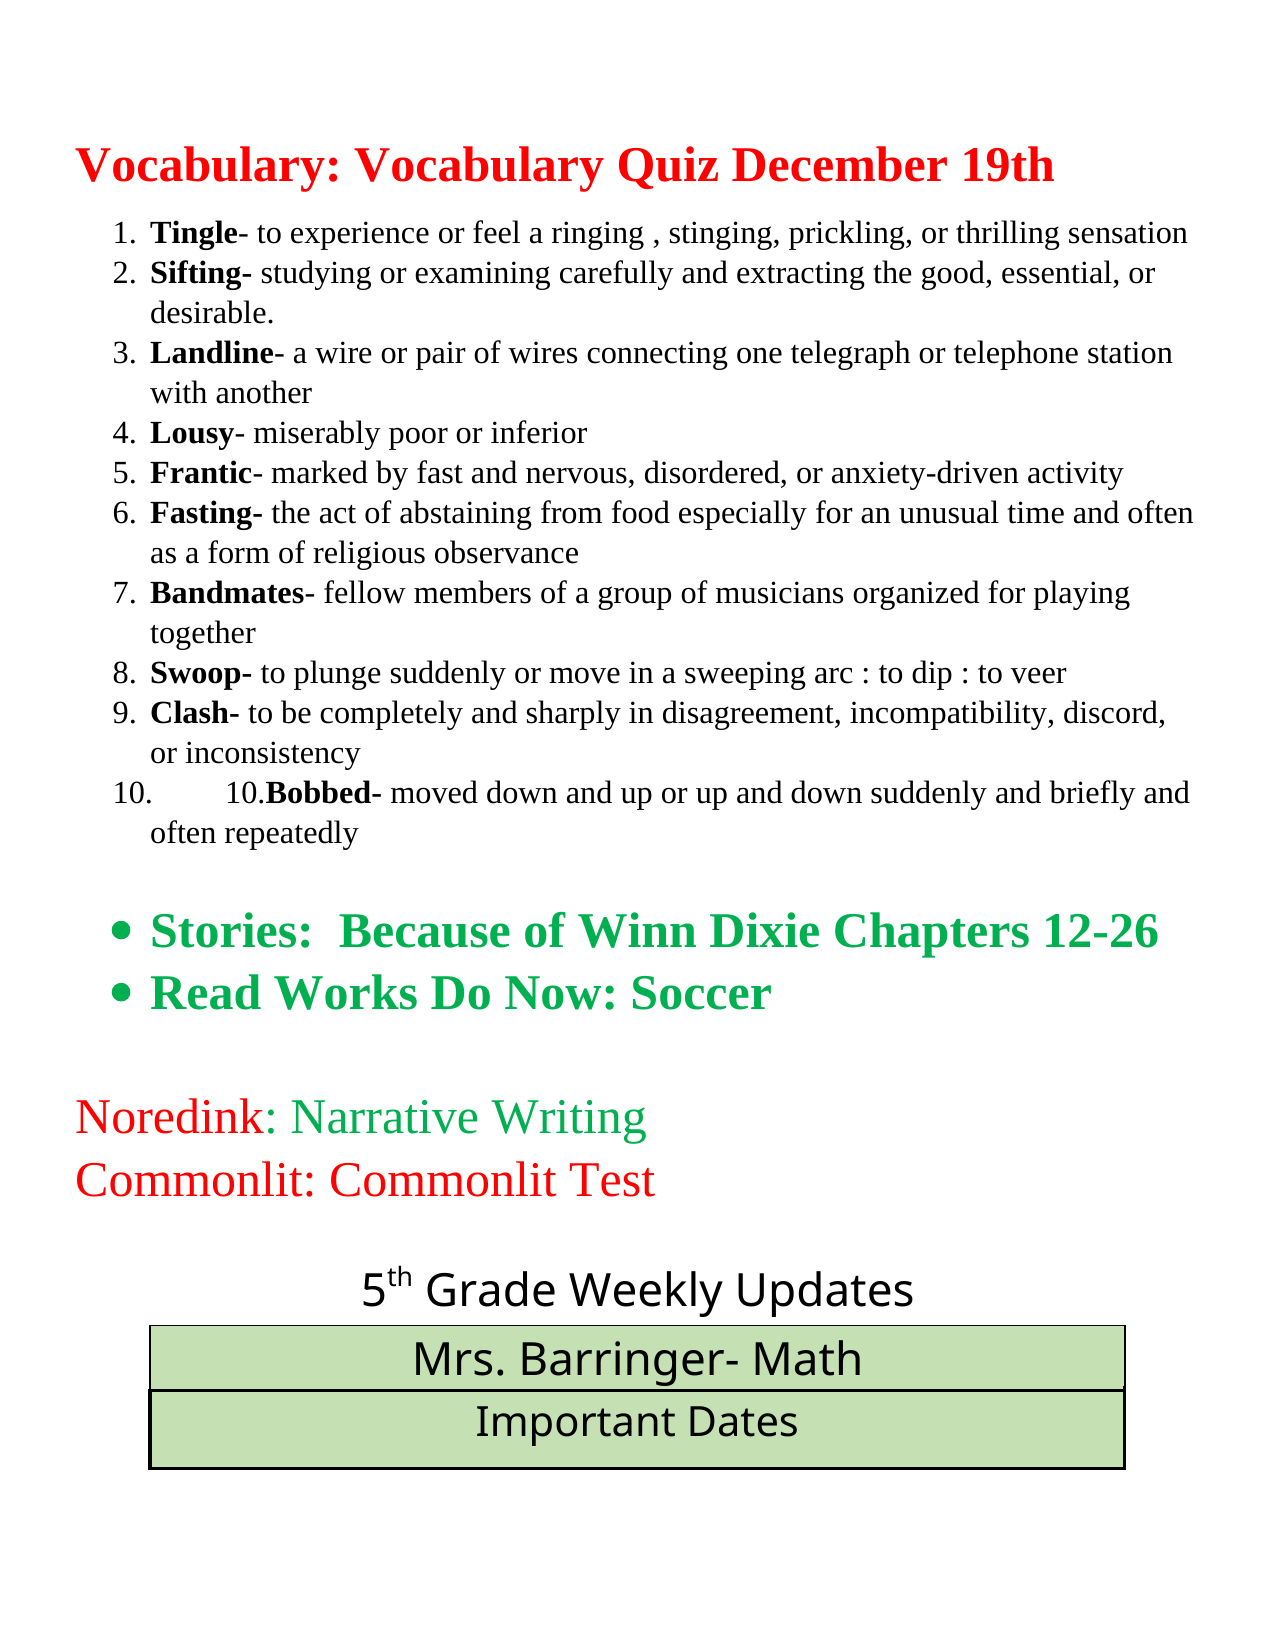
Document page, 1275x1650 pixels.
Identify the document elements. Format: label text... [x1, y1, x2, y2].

text Commonlit: Commonlit Test [75, 1149, 1200, 1207]
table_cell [152, 1392, 1123, 1467]
text Vocabulary: Vocabulary Quiz December 19th [75, 134, 1200, 192]
list Bandmates- fellow members of a group of musicians organized for playing together [112, 573, 1200, 650]
list Landline- a wire or pair of wires connecting one telegraph or telephone station with another [112, 333, 1200, 410]
text Noredink: Narrative Writing [75, 1087, 1200, 1145]
list Lousy- miserably poor or inferior [112, 413, 1200, 450]
list Read Works Do Now: Soccer [112, 963, 1200, 1021]
list Frantic- marked by fast and nervous, disordered, or anxiety-driven activity [112, 453, 1200, 490]
table_header Mrs. Barringer- Math [151, 1326, 1124, 1389]
list Swoop- to plunge suddenly or move in a sweeping arc : to dip : to veer [112, 653, 1200, 690]
list Clash- to be completely and sharply in disagreement, incompatibility, discord, or inconsistency [112, 693, 1200, 770]
list 10.Bobbed- moved down and up or up and down suddenly and briefly and often repeatedly [112, 773, 1200, 850]
list Sifting- studying or examining carefully and extracting the good, essential, or desirable. [112, 253, 1200, 330]
list Tingle- to experience or feel a ringing , stinging, prickling, or thrilling sensation [112, 213, 1200, 250]
text 5th Grade Weekly Updates [75, 1258, 1200, 1320]
list Stories: Because of Winn Dixie Chapters 12-26 [112, 901, 1200, 958]
list Fasting- the act of abstaining from food especially for an unusual time and often as a form of religious observance [112, 493, 1200, 570]
